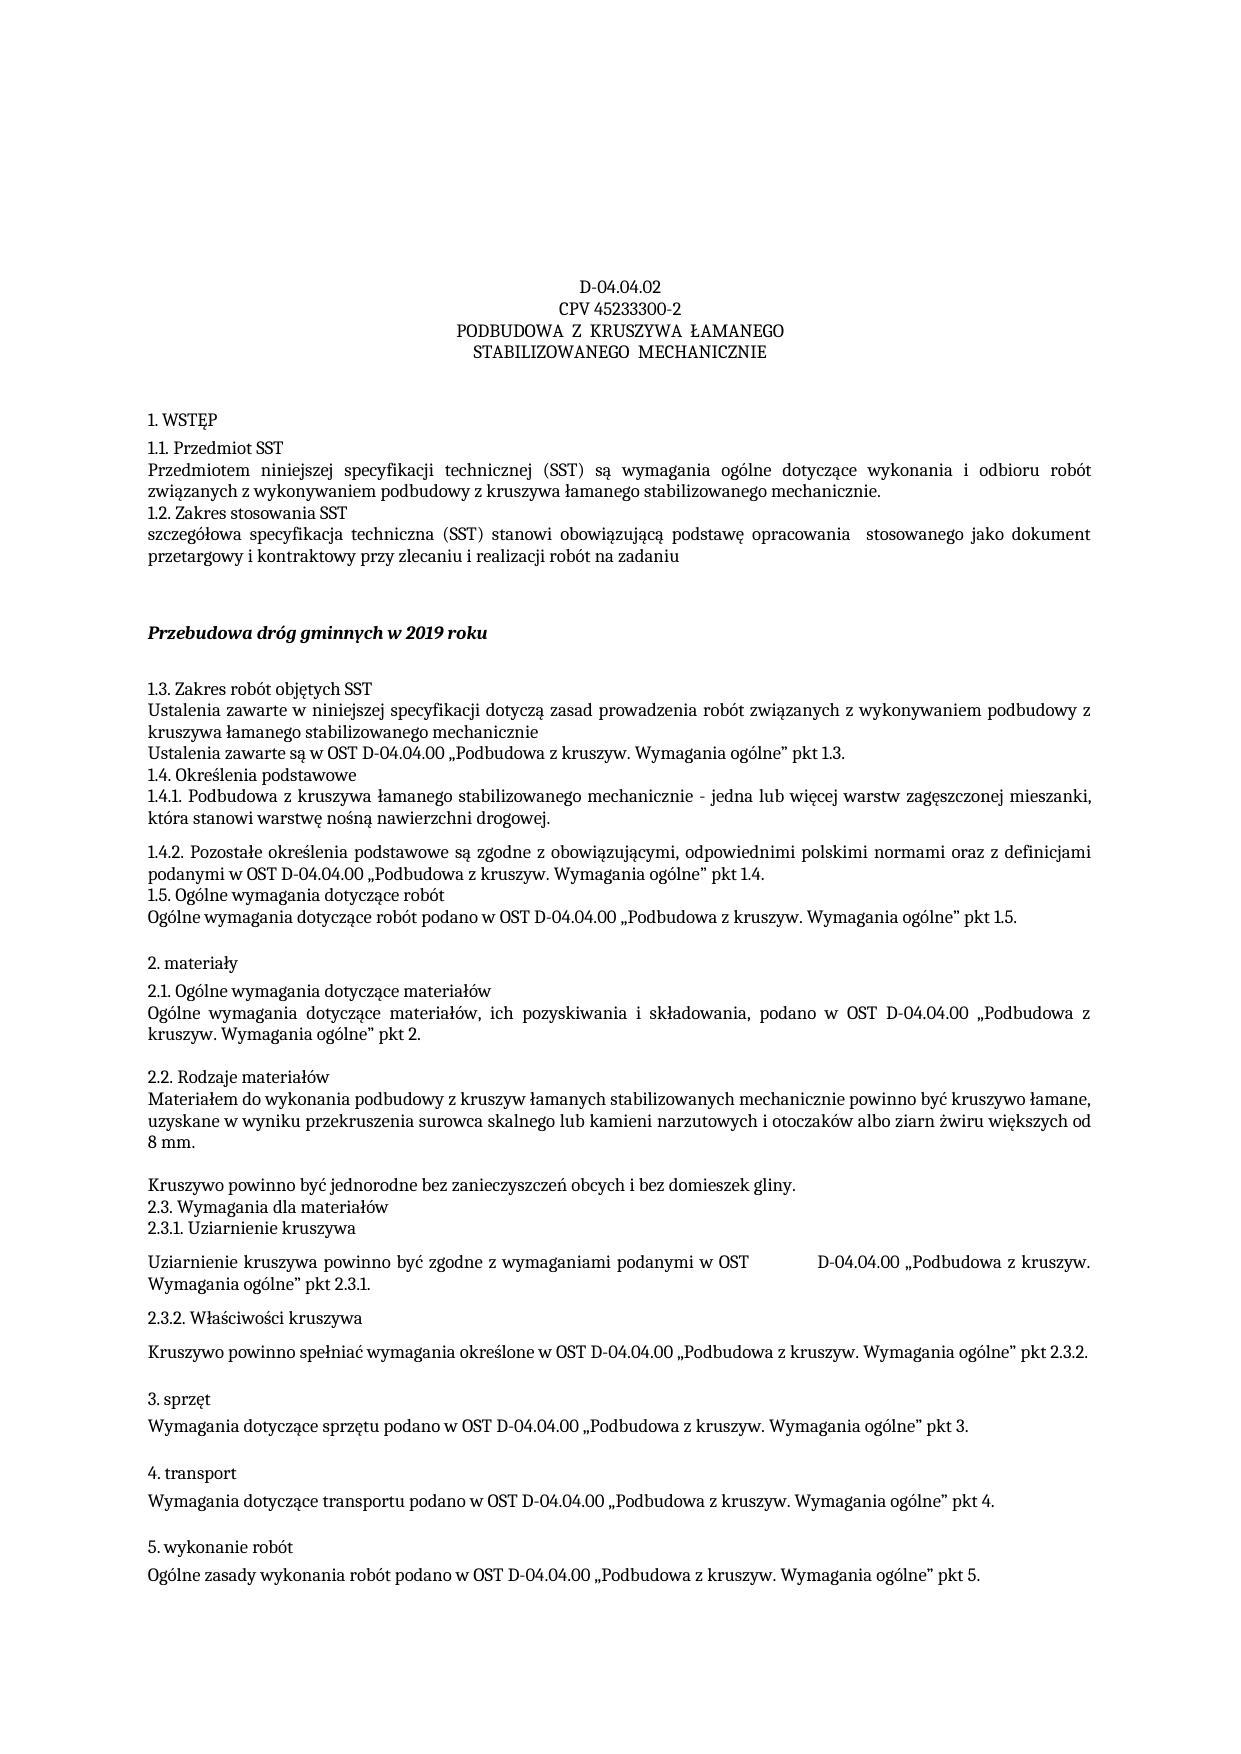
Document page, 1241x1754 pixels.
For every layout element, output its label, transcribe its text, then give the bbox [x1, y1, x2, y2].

text 1.3. Zakres robót objętych SST [148, 678, 1093, 700]
text 2.1. Ogólne wymagania dotyczące materiałów [148, 981, 1093, 1002]
text Wymagania dotyczące transportu podano w OST D-04.04.00 „Podbudowa z kruszyw. Wymagania ogólne” pkt 4. [148, 1490, 1093, 1512]
text 1.5. Ogólne wymagania dotyczące robót [148, 885, 1093, 906]
text Ustalenia zawarte są w OST D-04.04.00 „Podbudowa z kruszyw. Wymagania ogólne” pkt 1.3. [148, 743, 1093, 764]
text 1.2. Zakres stosowania SST [148, 502, 1093, 524]
text Materiałem do wykonania podbudowy z kruszyw łamanych stabilizowanych mechanicznie powinno być kruszywo łamane, uzyskane w wyniku przekruszenia surowca skalnego lub kamieni narzutowych i otoczaków albo ziarn żwiru większych od 8 mm. [148, 1088, 1093, 1153]
text 2.2. Rodzaje materiałów [148, 1067, 1093, 1088]
text STABILIZOWANEGO MECHANICZNIE [148, 342, 1093, 363]
text CPV 45233300-2 [148, 298, 1093, 320]
text 1.1. Przedmiot SST [148, 438, 1093, 459]
text Przebudowa dróg gminnych w 2019 roku [148, 623, 1093, 644]
text 1.4. Określenia podstawowe [148, 764, 1093, 786]
text Wymagania dotyczące sprzętu podano w OST D-04.04.00 „Podbudowa z kruszyw. Wymagania ogólne” pkt 3. [148, 1416, 1093, 1438]
text 1.4.1. Podbudowa z kruszywa łamanego stabilizowanego mechanicznie - jedna lub więcej warstw zagęszczonej mieszanki, która stanowi warstwę nośną nawierzchni drogowej. [148, 786, 1093, 829]
text D-04.04.02 [148, 277, 1093, 298]
text PODBUDOWA Z KRUSZYWA ŁAMANEGO [148, 320, 1093, 342]
text 4. transport [148, 1463, 1093, 1484]
text 2.3.1. Uziarnienie kruszywa [148, 1218, 1093, 1239]
text Uziarnienie kruszywa powinno być zgodne z wymaganiami podanymi w OST D-04.04.00 „Podbudowa z kruszyw. Wymagania ogólne” pkt 2.3.1. [148, 1252, 1093, 1295]
text 5. wykonanie robót [148, 1537, 1093, 1558]
text szczegółowa specyfikacja techniczna (SST) stanowi obowiązującą podstawę opracowania stosowanego jako dokument przetargowy i kontraktowy przy zlecaniu i realizacji robót na zadaniu [148, 524, 1093, 567]
text 3. sprzęt [148, 1388, 1093, 1410]
text 1.4.2. Pozostałe określenia podstawowe są zgodne z obowiązującymi, odpowiednimi polskimi normami oraz z definicjami podanymi w OST D-04.04.00 „Podbudowa z kruszyw. Wymagania ogólne” pkt 1.4. [148, 842, 1093, 885]
text Ustalenia zawarte w niniejszej specyfikacji dotyczą zasad prowadzenia robót związanych z wykonywaniem podbudowy z kruszywa łamanego stabilizowanego mechanicznie [148, 700, 1093, 743]
text Ogólne wymagania dotyczące robót podano w OST D-04.04.00 „Podbudowa z kruszyw. Wymagania ogólne” pkt 1.5. [148, 906, 1093, 928]
text 1. WSTĘP [148, 410, 1093, 431]
text Kruszywo powinno spełniać wymagania określone w OST D-04.04.00 „Podbudowa z kruszyw. Wymagania ogólne” pkt 2.3.2. [148, 1342, 1093, 1363]
text Przedmiotem niniejszej specyfikacji technicznej (SST) są wymagania ogólne dotyczące wykonania i odbioru robót związanych z wykonywaniem podbudowy z kruszywa łamanego stabilizowanego mechanicznie. [148, 459, 1093, 502]
text Kruszywo powinno być jednorodne bez zanieczyszczeń obcych i bez domieszek gliny. [148, 1175, 1093, 1196]
text Ogólne wymagania dotyczące materiałów, ich pozyskiwania i składowania, podano w OST D-04.04.00 „Podbudowa z kruszyw. Wymagania ogólne” pkt 2. [148, 1002, 1093, 1045]
text Ogólne zasady wykonania robót podano w OST D-04.04.00 „Podbudowa z kruszyw. Wymagania ogólne” pkt 5. [148, 1565, 1093, 1586]
text 2.3.2. Właściwości kruszywa [148, 1308, 1093, 1329]
text 2. materiały [148, 953, 1093, 974]
text 2.3. Wymagania dla materiałów [148, 1196, 1093, 1218]
